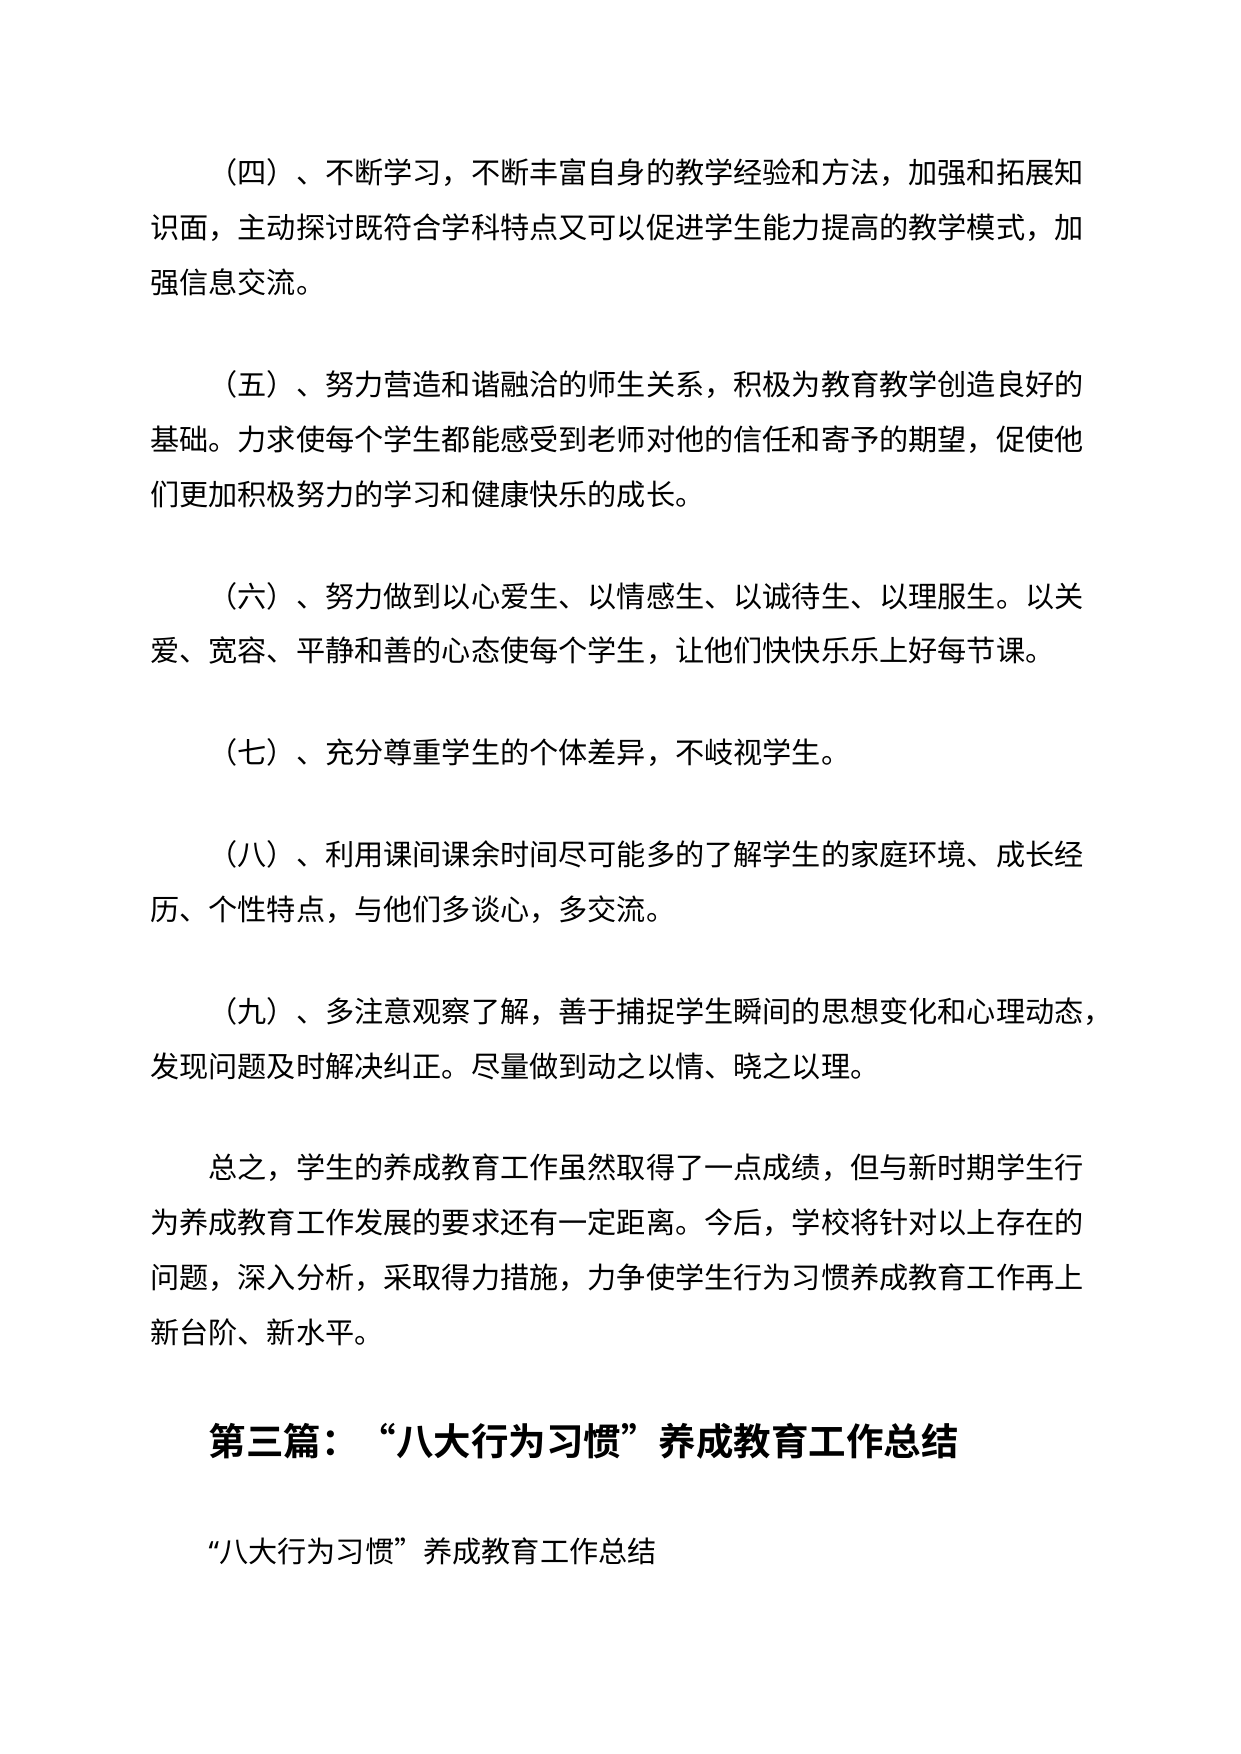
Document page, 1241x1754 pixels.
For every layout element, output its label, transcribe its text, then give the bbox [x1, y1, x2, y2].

text （六）、努力做到以心爱生、以情感生、以诚待生、以理服生。以关爱、宽容、平静和善的心态使每个学生，让他们快快乐乐上好每节课。 [150, 573, 1090, 670]
text （八）、利用课间课余时间尽可能多的了解学生的家庭环境、成长经历、个性特点，与他们多谈心，多交流。 [150, 832, 1090, 929]
text （九）、多注意观察了解，善于捕捉学生瞬间的思想变化和心理动态，发现问题及时解决纠正。尽量做到动之以情、晓之以理。 [150, 988, 1090, 1085]
text （四）、不断学习，不断丰富自身的教学经验和方法，加强和拓展知识面，主动探讨既符合学科特点又可以促进学生能力提高的教学模式，加强信息交流。 [150, 150, 1090, 302]
text （五）、努力营造和谐融洽的师生关系，积极为教育教学创造良好的基础。力求使每个学生都能感受到老师对他的信任和寄予的期望，促使他们更加积极努力的学习和健康快乐的成长。 [150, 362, 1090, 514]
text “八大行为习惯”养成教育工作总结 [150, 1529, 1090, 1571]
text 第三篇：“八大行为习惯”养成教育工作总结 [150, 1411, 1090, 1466]
text （七）、充分尊重学生的个体差异，不岐视学生。 [150, 730, 1090, 772]
text 总之，学生的养成教育工作虽然取得了一点成绩，但与新时期学生行为养成教育工作发展的要求还有一定距离。今后，学校将针对以上存在的问题，深入分析，采取得力措施，力争使学生行为习惯养成教育工作再上新台阶、新水平。 [150, 1145, 1090, 1352]
